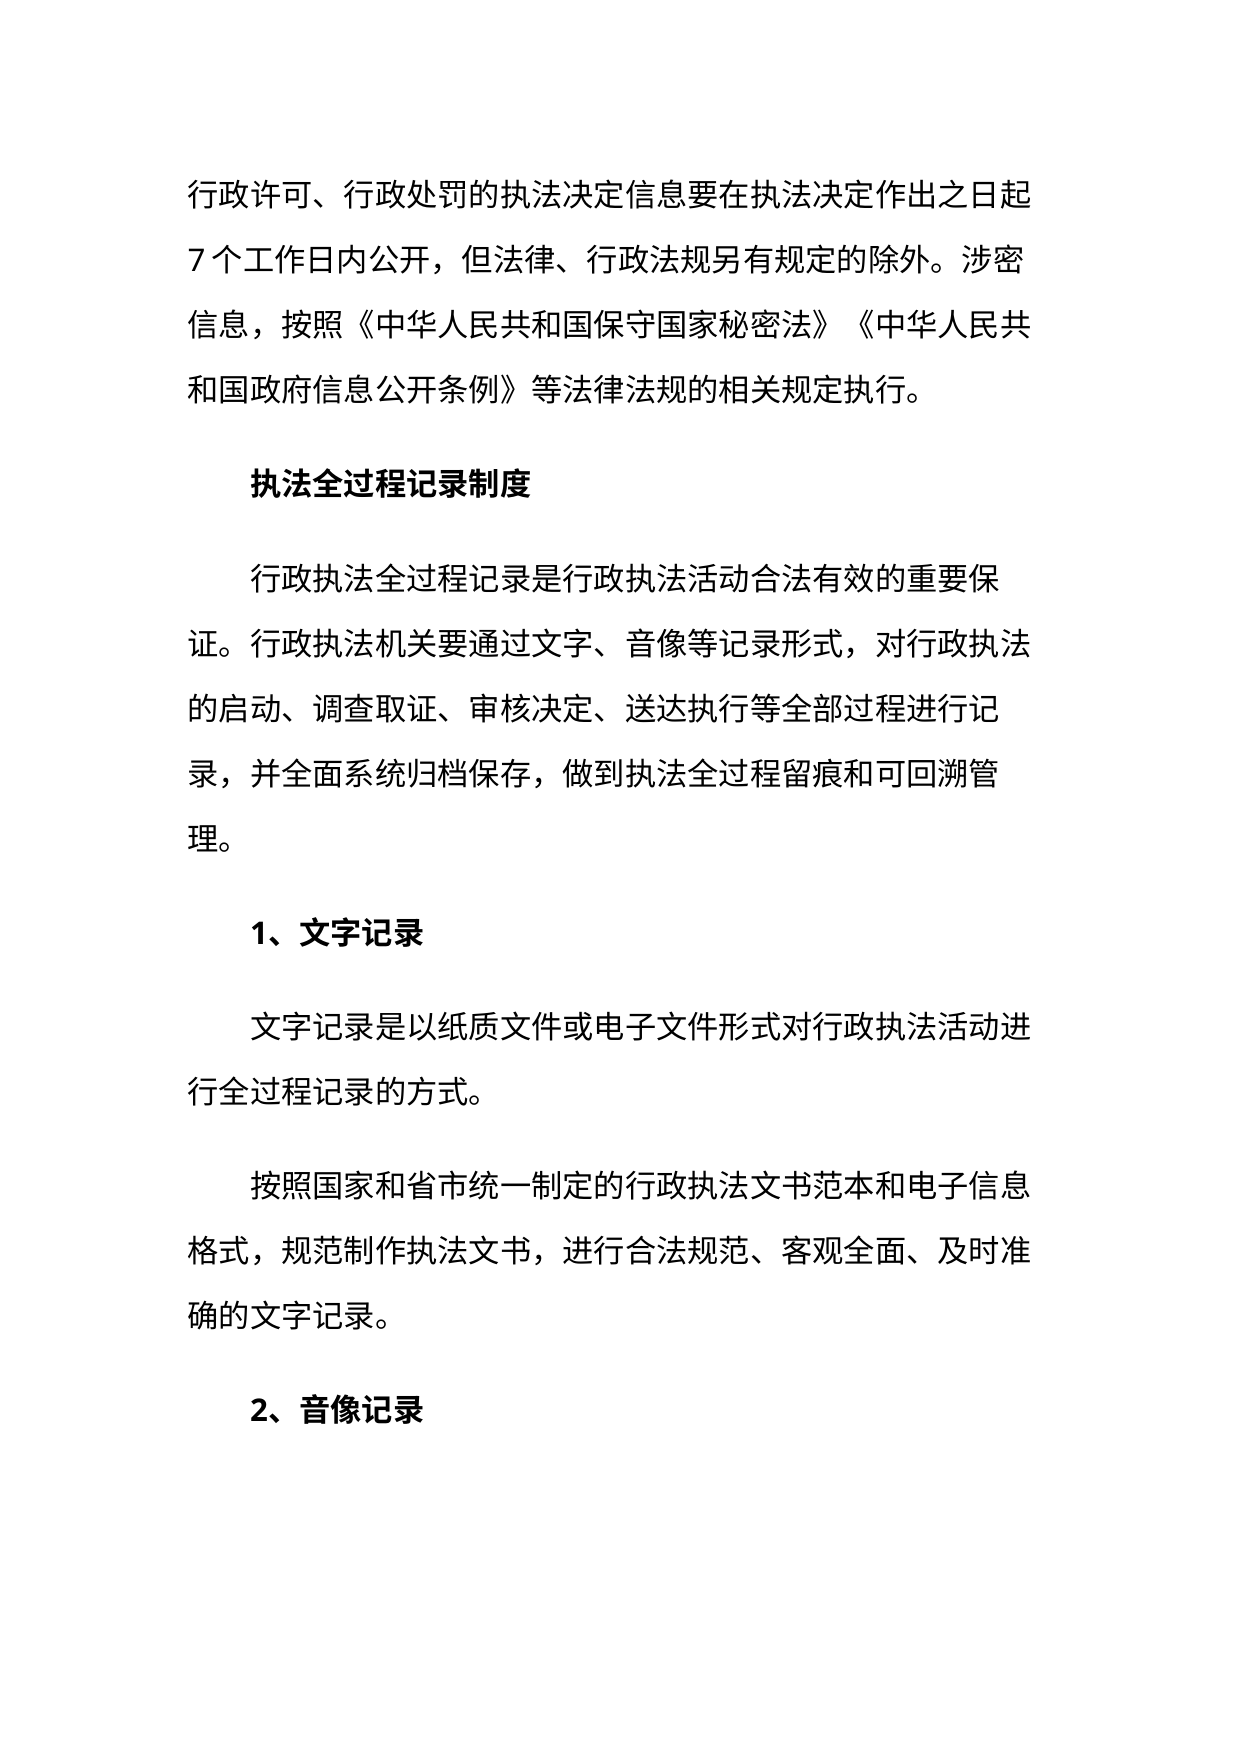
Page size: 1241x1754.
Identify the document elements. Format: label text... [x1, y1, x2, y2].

text 执法全过程记录制度 [187, 451, 1053, 516]
text 文字记录是以纸质文件或电子文件形式对行政执法活动进行全过程记录的方式。 [187, 994, 1053, 1124]
text 按照国家和省市统一制定的行政执法文书范本和电子信息格式，规范制作执法文书，进行合法规范、客观全面、及时准确的文字记录。 [187, 1153, 1053, 1348]
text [187, 162, 1053, 422]
text 2、音像记录 [187, 1377, 1053, 1442]
text 行政执法全过程记录是行政执法活动合法有效的重要保证。行政执法机关要通过文字、音像等记录形式，对行政执法的启动、调查取证、审核决定、送达执行等全部过程进行记录，并全面系统归档保存，做到执法全过程留痕和可回溯管理。 [187, 545, 1053, 870]
text 1、文字记录 [187, 899, 1053, 964]
